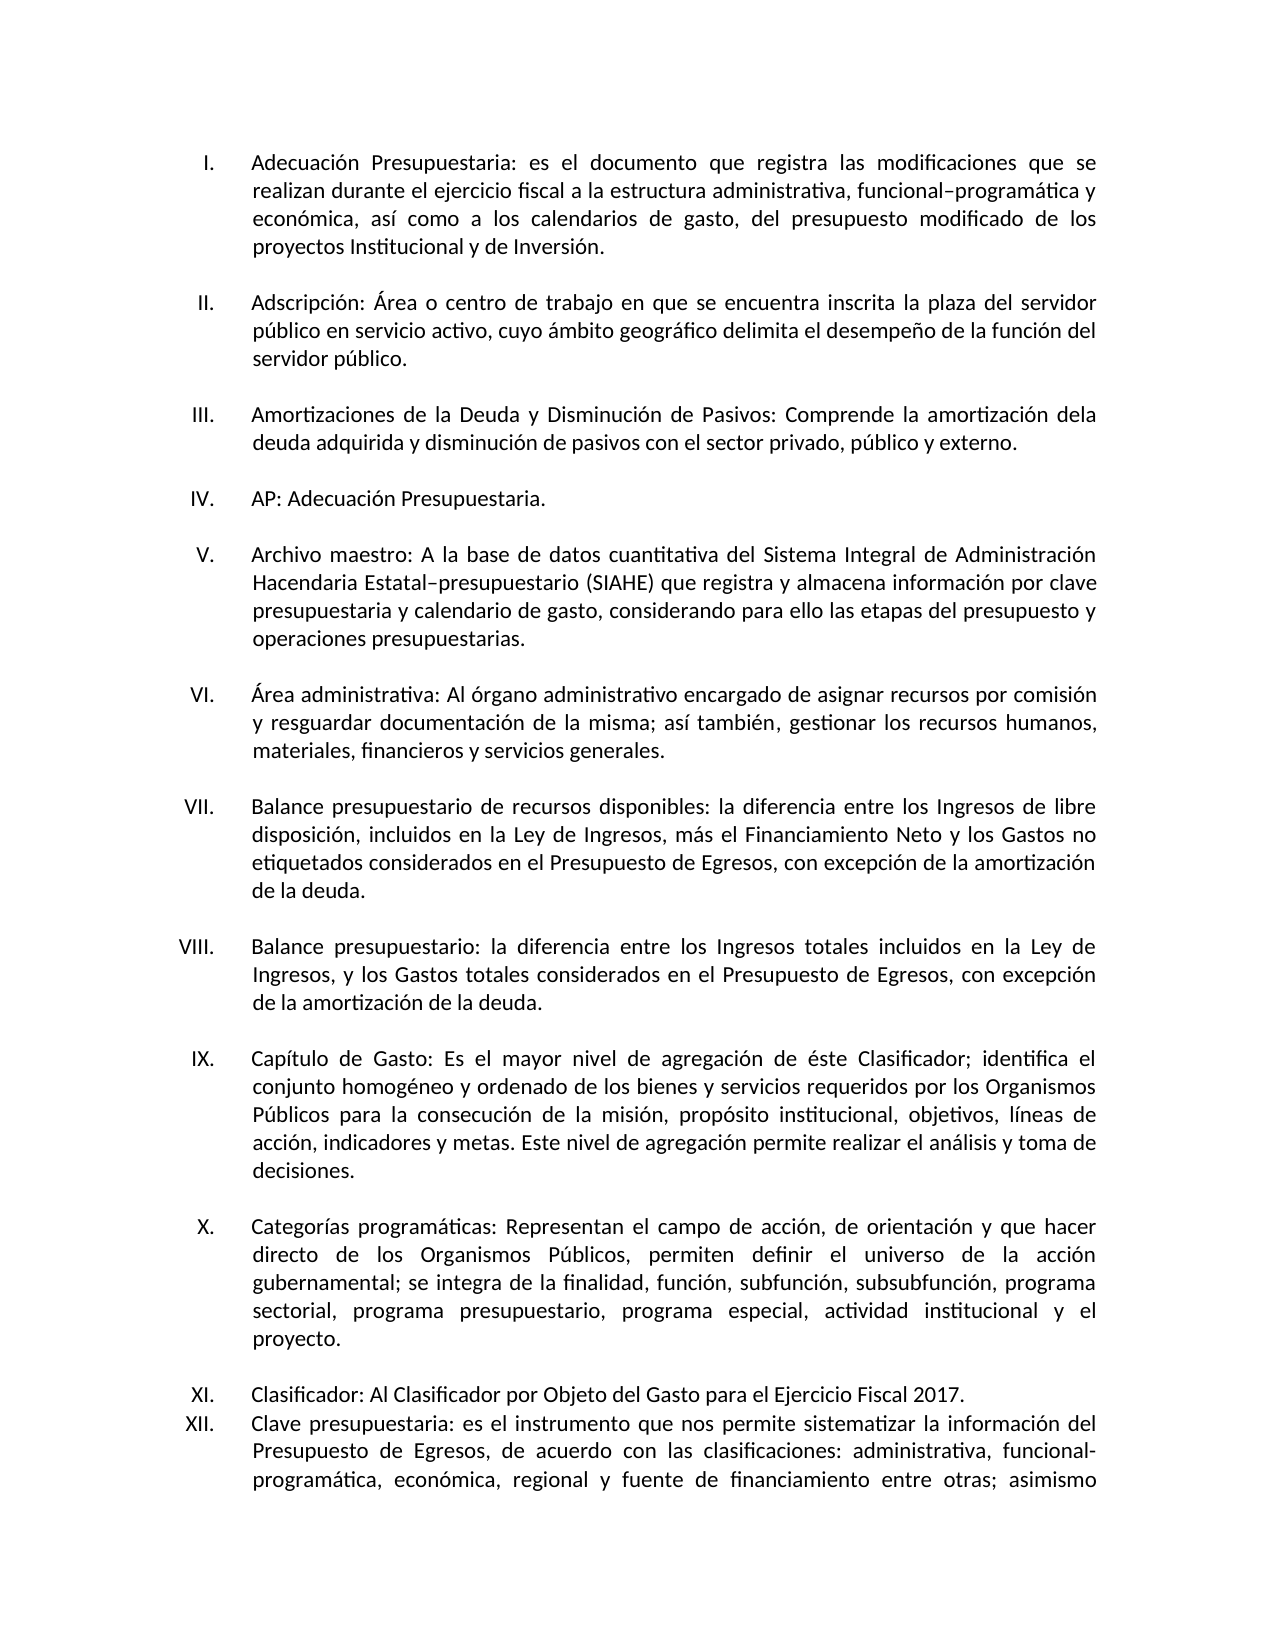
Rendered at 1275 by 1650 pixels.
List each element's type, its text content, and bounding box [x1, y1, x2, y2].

list Adecuación Presupuestaria: es el documento que registra las modificaciones que se realizan durante el ejercicio fiscal a la estructura administrativa, funcional–programática y económica, así como a los calendarios de gasto, del presupuesto modificado de los proyectos Institucional y de Inversión. [215, 148, 1098, 260]
list Archivo maestro: A la base de datos cuantitativa del Sistema Integral de Administración Hacendaria Estatal–presupuestario (SIAHE) que registra y almacena información por clave presupuestaria y calendario de gasto, considerando para ello las etapas del presupuesto y operaciones presupuestarias. [215, 540, 1098, 652]
list Amortizaciones de la Deuda y Disminución de Pasivos: Comprende la amortización dela deuda adquirida y disminución de pasivos con el sector privado, público y externo. [215, 400, 1098, 456]
list Adscripción: Área o centro de trabajo en que se encuentra inscrita la plaza del servidor público en servicio activo, cuyo ámbito geográfico delimita el desempeño de la función del servidor público. [215, 288, 1098, 372]
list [215, 1409, 1098, 1493]
list Balance presupuestario: la diferencia entre los Ingresos totales incluidos en la Ley de Ingresos, y los Gastos totales considerados en el Presupuesto de Egresos, con excepción de la amortización de la deuda. [215, 932, 1098, 1016]
list Capítulo de Gasto: Es el mayor nivel de agregación de éste Clasificador; identifica el conjunto homogéneo y ordenado de los bienes y servicios requeridos por los Organismos Públicos para la consecución de la misión, propósito institucional, objetivos, líneas de acción, indicadores y metas. Este nivel de agregación permite realizar el análisis y toma de decisiones. [215, 1044, 1098, 1184]
list AP: Adecuación Presupuestaria. [215, 484, 1098, 512]
list Clasificador: Al Clasificador por Objeto del Gasto para el Ejercicio Fiscal 2017. [215, 1381, 1098, 1409]
list Área administrativa: Al órgano administrativo encargado de asignar recursos por comisión y resguardar documentación de la misma; así también, gestionar los recursos humanos, materiales, financieros y servicios generales. [215, 680, 1098, 764]
list Categorías programáticas: Representan el campo de acción, de orientación y que hacer directo de los Organismos Públicos, permiten definir el universo de la acción gubernamental; se integra de la finalidad, función, subfunción, subsubfunción, programa sectorial, programa presupuestario, programa especial, actividad institucional y el proyecto. [215, 1212, 1098, 1353]
list Balance presupuestario de recursos disponibles: la diferencia entre los Ingresos de libre disposición, incluidos en la Ley de Ingresos, más el Financiamiento Neto y los Gastos no etiquetados considerados en el Presupuesto de Egresos, con excepción de la amortización de la deuda. [214, 792, 1098, 904]
